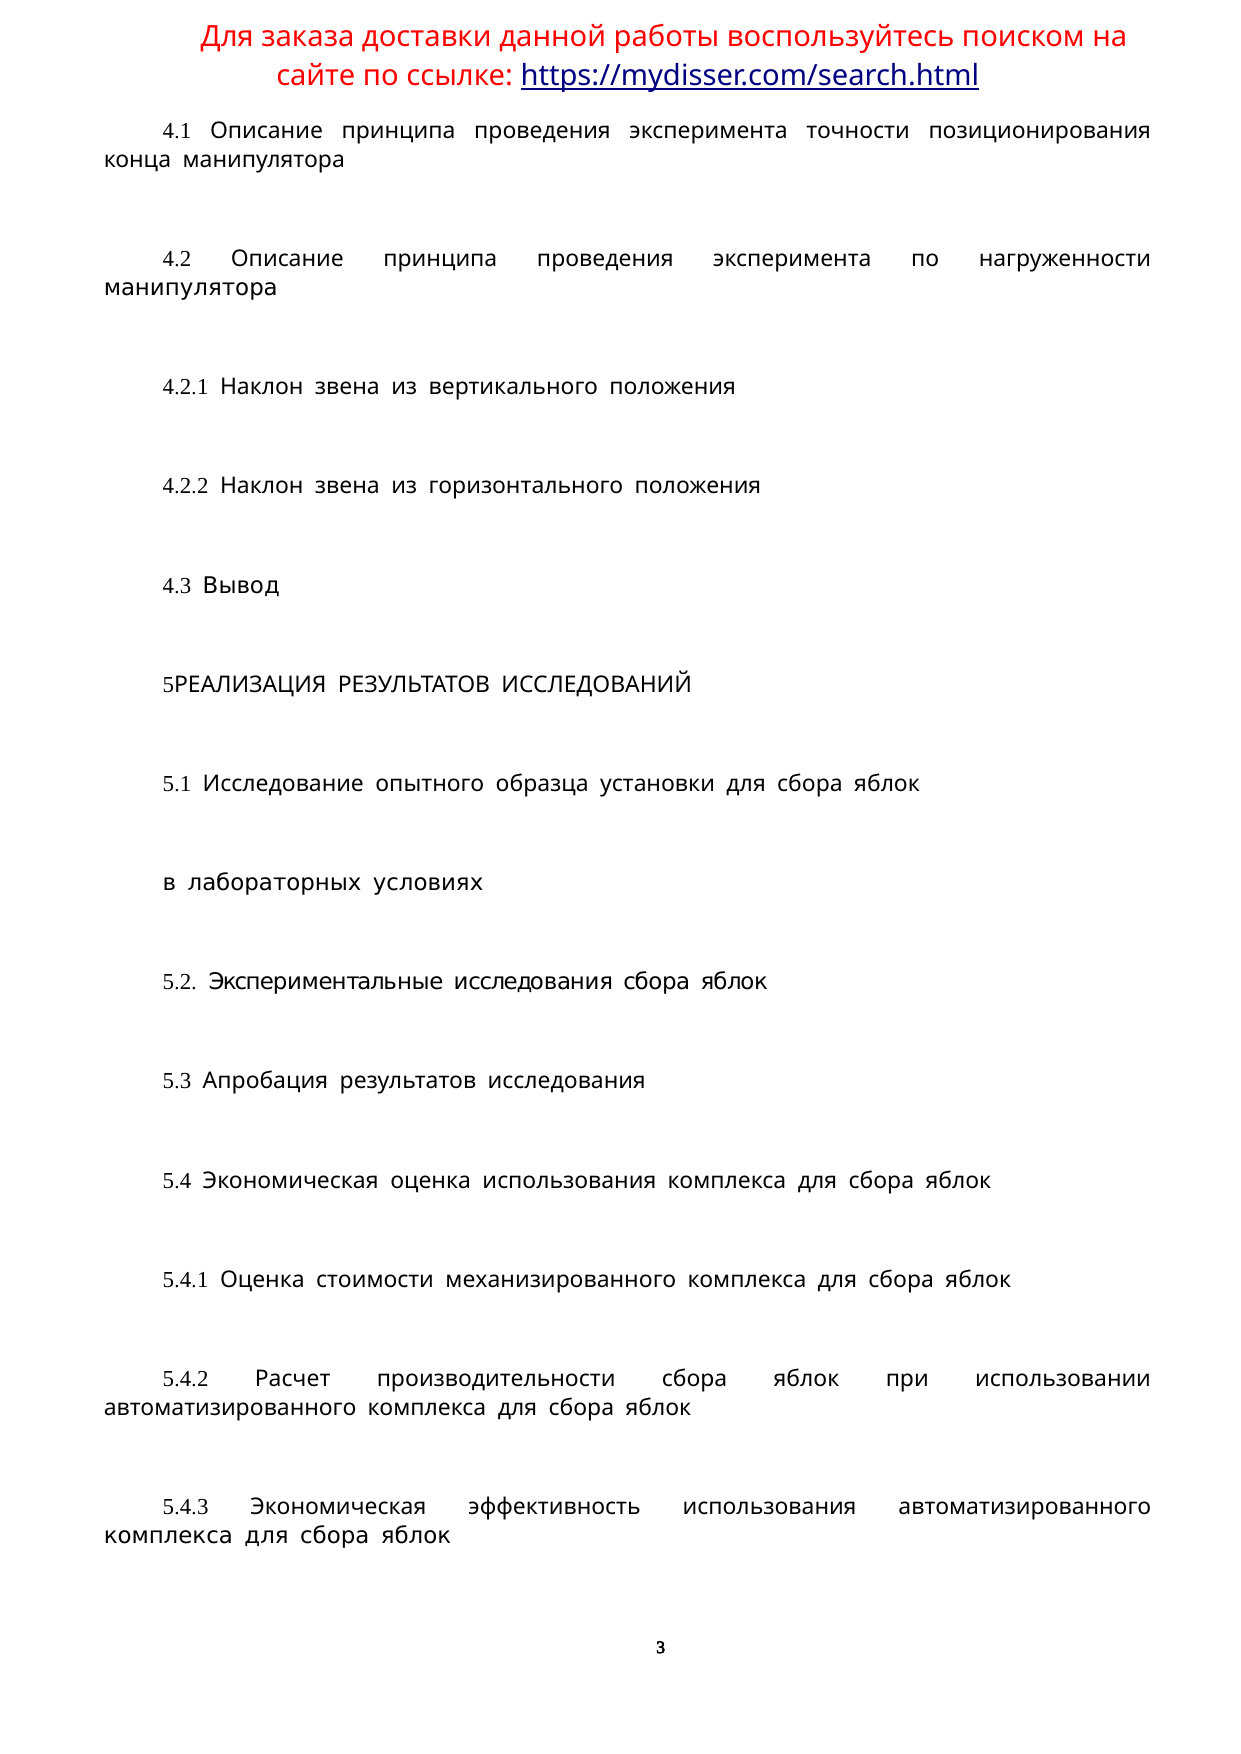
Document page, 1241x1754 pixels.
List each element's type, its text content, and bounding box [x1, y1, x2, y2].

text 4.3 Вывод [103, 569, 1152, 598]
text 5.3 Апробация результатов исследования [103, 1065, 1152, 1094]
text 5.1 Исследование опытного образца установки для сбора яблок [103, 767, 1152, 796]
text 4.2.1 Наклон звена из вертикального положения [103, 371, 1152, 399]
text 5.2. Экспериментальные исследования сбора яблок [103, 966, 1152, 994]
text в лабораторных условиях [103, 867, 1152, 895]
text 5.4.3 Экономическая эффективность использования автоматизированного комплекса для сбора яблок [103, 1490, 1152, 1548]
text 4.1 Описание принципа проведения эксперимента точности позиционирования конца манипулятора [103, 115, 1152, 172]
text 5.4.2 Расчет производительности сбора яблок при использовании автоматизированного комплекса для сбора яблок [103, 1362, 1152, 1420]
text 5.4 Экономическая оценка использования комплекса для сбора яблок [103, 1164, 1152, 1193]
text 4.2.2 Наклон звена из горизонтального положения [103, 470, 1152, 499]
text 5РЕАЛИЗАЦИЯ РЕЗУЛЬТАТОВ ИССЛЕДОВАНИЙ [103, 668, 1152, 697]
text 5.4.1 Оценка стоимости механизированного комплекса для сбора яблок [103, 1263, 1152, 1292]
text 4.2 Описание принципа проведения эксперимента по нагруженности манипулятора [103, 243, 1152, 300]
